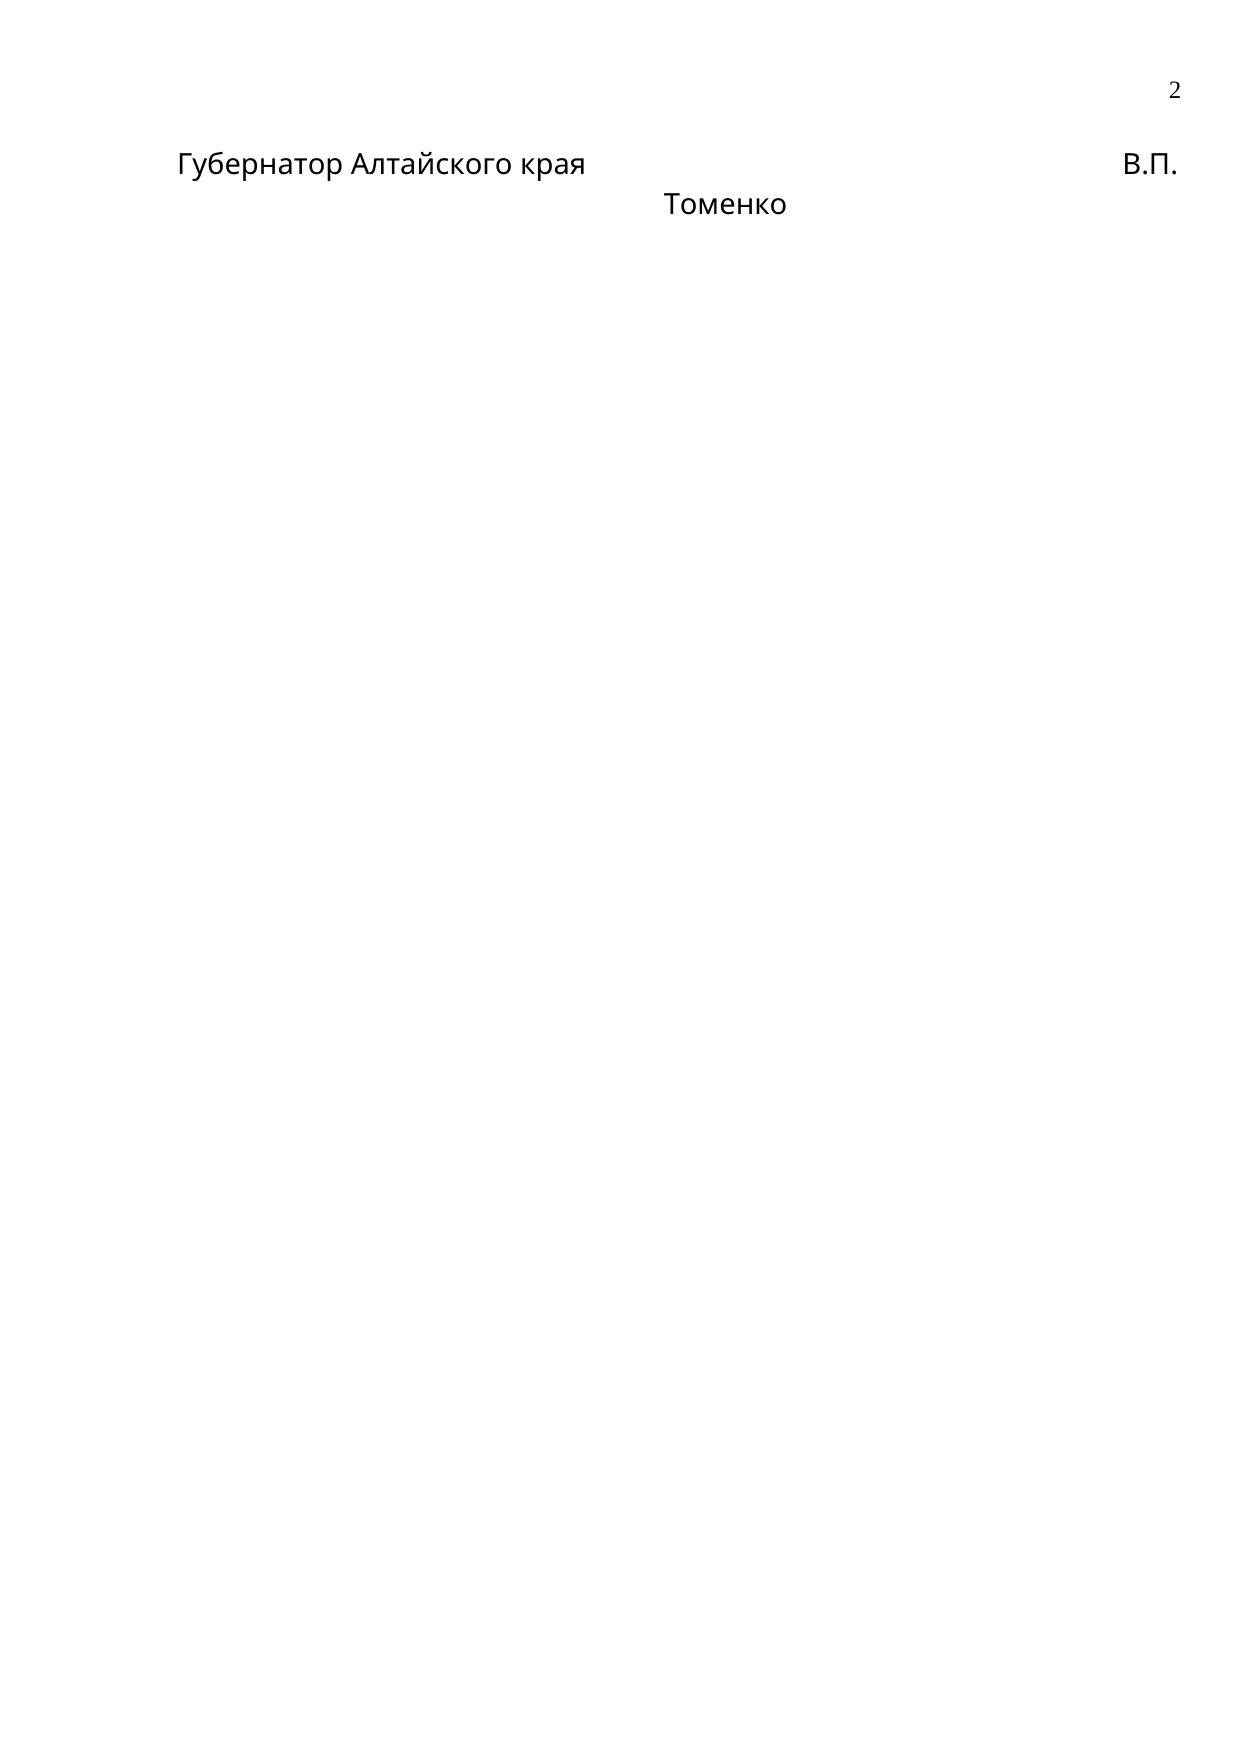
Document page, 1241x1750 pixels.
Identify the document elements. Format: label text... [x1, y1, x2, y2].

table_header В.П. Томенко [652, 144, 1181, 262]
table_header Губернатор Алтайского края [163, 144, 652, 262]
